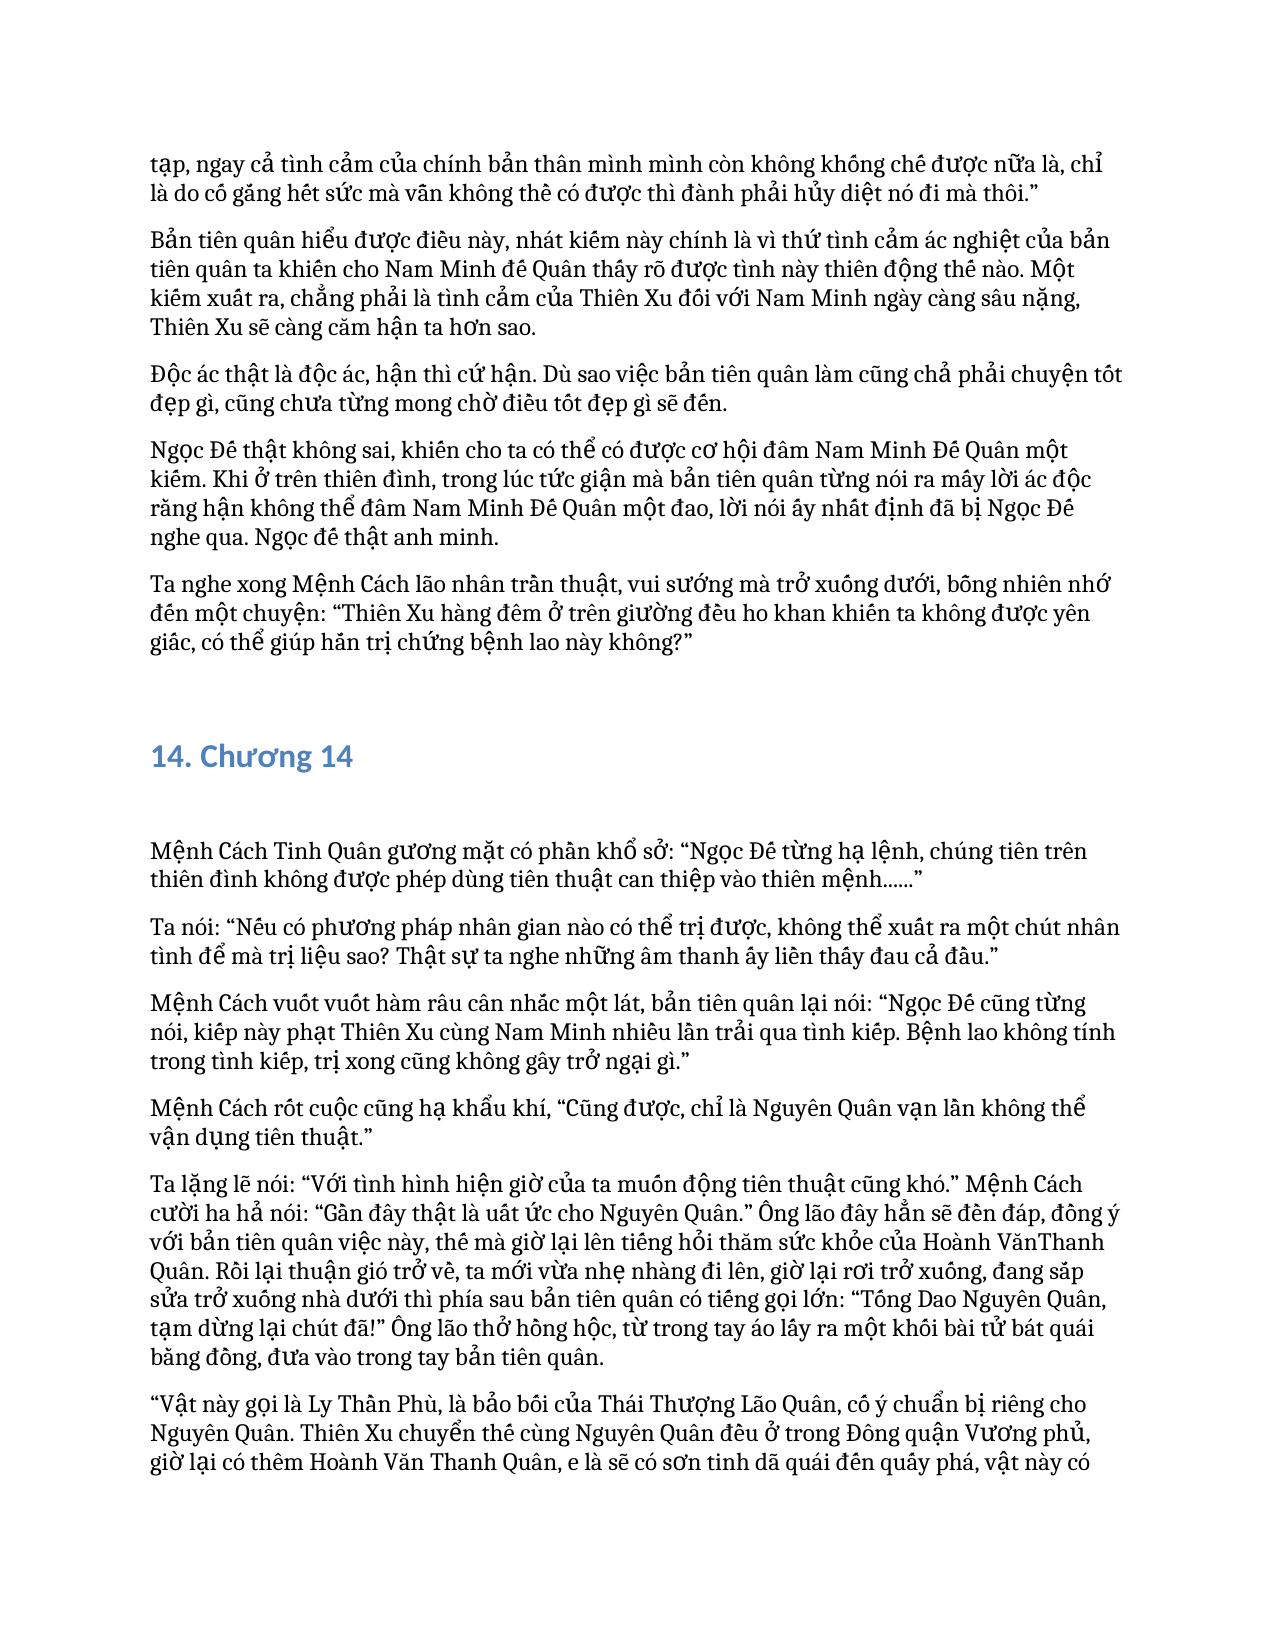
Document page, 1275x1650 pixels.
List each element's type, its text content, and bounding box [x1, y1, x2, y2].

text Ta lặng lẽ nói: “Với tình hình hiện giờ của ta muốn động tiên thuật cũng khó.” Mệnh Cách cười ha hả nói: “Gần đây thật là uất ức cho Nguyên Quân.” Ông lão đây hẳn sẽ đền đáp, đồng ý với bản tiên quân việc này, thế mà giờ lại lên tiếng hỏi thăm sức khỏe của Hoành VănThanh Quân. Rồi lại thuận gió trở về, ta mới vừa nhẹ nhàng đi lên, giờ lại rơi trở xuống, đang sắp sửa trở xuống nhà dưới thì phía sau bản tiên quân có tiếng gọi lớn: “Tống Dao Nguyên Quân, tạm dừng lại chút đã!” Ông lão thở hồng hộc, từ trong tay áo lấy ra một khối bài tử bát quái bằng đồng, đưa vào trong tay bản tiên quân. [150, 1170, 1125, 1372]
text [150, 150, 1125, 207]
text Độc ác thật là độc ác, hận thì cứ hận. Dù sao việc bản tiên quân làm cũng chả phải chuyện tốt đẹp gì, cũng chưa từng mong chờ điều tốt đẹp gì sẽ đến. [150, 360, 1125, 417]
text Mệnh Cách vuốt vuốt hàm râu cân nhắc một lát, bản tiên quân lại nói: “Ngọc Đế cũng từng nói, kiếp này phạt Thiên Xu cùng Nam Minh nhiều lần trải qua tình kiếp. Bệnh lao không tính trong tình kiếp, trị xong cũng không gây trở ngại gì.” [150, 989, 1125, 1075]
text Mệnh Cách rốt cuộc cũng hạ khẩu khí, “Cũng được, chỉ là Nguyên Quân vạn lần không thể vận dụng tiên thuật.” [150, 1094, 1125, 1152]
text Ta nghe xong Mệnh Cách lão nhân trần thuật, vui sướng mà trở xuống dưới, bỗng nhiên nhớ đến một chuyện: “Thiên Xu hàng đêm ở trên giường đều ho khan khiến ta không được yên giấc, có thể giúp hắn trị chứng bệnh lao này không?” [150, 570, 1125, 714]
text Bản tiên quân hiểu được điều này, nhát kiếm này chính là vì thứ tình cảm ác nghiệt của bản tiên quân ta khiến cho Nam Minh đế Quân thấy rõ được tình này thiên động thế nào. Một kiếm xuất ra, chẳng phải là tình cảm của Thiên Xu đối với Nam Minh ngày càng sâu nặng, Thiên Xu sẽ càng căm hận ta hơn sao. [150, 226, 1125, 341]
text Mệnh Cách Tinh Quân gương mặt có phần khổ sở: “Ngọc Đế từng hạ lệnh, chúng tiên trên thiên đình không được phép dùng tiên thuật can thiệp vào thiên mệnh......” [150, 779, 1125, 894]
text Ngọc Đế thật không sai, khiến cho ta có thể có được cơ hội đâm Nam Minh Đế Quân một kiếm. Khi ở trên thiên đình, trong lúc tức giận mà bản tiên quân từng nói ra mấy lời ác độc rằng hận không thể đâm Nam Minh Đế Quân một đao, lời nói ấy nhất định đã bị Ngọc Đế nghe qua. Ngọc đế thật anh minh. [150, 436, 1125, 551]
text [150, 1390, 1125, 1477]
subtitle 14. Chương 14 [150, 734, 1125, 775]
text Ta nói: “Nếu có phương pháp nhân gian nào có thể trị được, không thể xuất ra một chút nhân tình để mà trị liệu sao? Thật sự ta nghe những âm thanh ấy liền thấy đau cả đầu.” [150, 913, 1125, 970]
